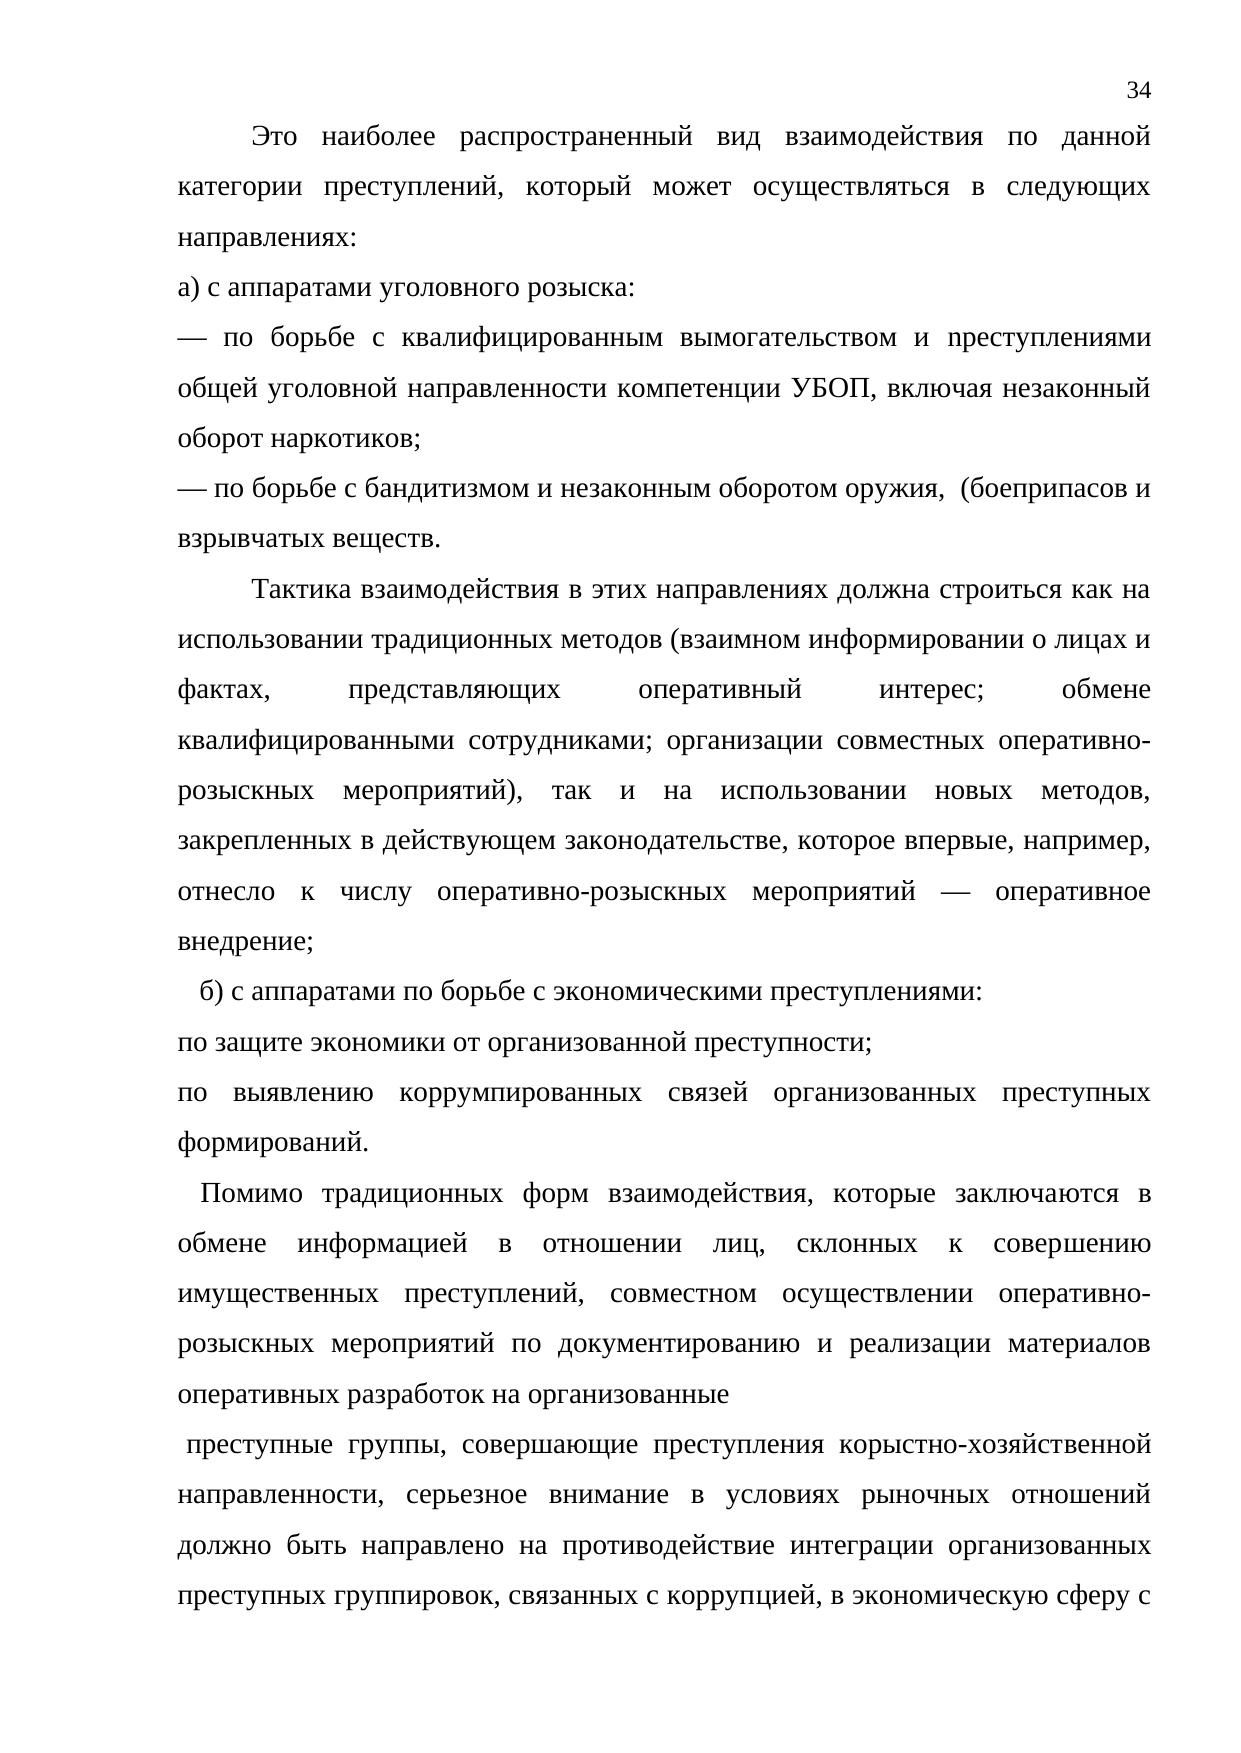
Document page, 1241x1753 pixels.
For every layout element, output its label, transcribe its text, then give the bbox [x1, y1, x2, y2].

text Тактика взаимодействия в этих направлениях должна строиться как на использовании традиционных методов (взаимном информировании о лицах и фактах, представляющих оперативный интерес; обмене квалифицированными сотрудниками; организации совместных оперативно-розыскных мероприятий), так и на использовании новых методов, закрепленных в действующем законодательстве, которое впервые, например, отнесло к числу оперативно-розыскных мероприятий — оперативное внедрение; [177, 571, 1152, 957]
text а) с аппаратами уголовного розыска: [177, 269, 1152, 303]
text Это наиболее распространенный вид взаимодействия по данной категории преступлений, который может осуществляться в следующих направлениях: [177, 118, 1152, 252]
text б) с аппаратами по борьбе с экономическими преступлениями: [177, 973, 1152, 1007]
text Помимо традиционных форм взаимодействия, которые заключаются в обмене информацией в отношении лиц, склонных к совершению имущественных преступлений, совместном осуществлении оперативно-розыскных мероприятий по документированию и реализации материалов оперативных разработок на организованные [177, 1175, 1152, 1409]
text — по борьбе с квалифицированным вымогательством и npecтуплениями общей уголовной направленности компетенции УБОП, включая незаконный оборот наркотиков; [177, 319, 1152, 453]
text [177, 1426, 1152, 1611]
text по защите экономики от организованной преступности; [177, 1024, 1152, 1057]
text — по борьбе с бандитизмом и незаконным оборотом оружия, (боеприпасов и взрывчатых веществ. [177, 470, 1152, 554]
text по выявлению коррумпированных связей организованных преступных формирований. [177, 1074, 1152, 1158]
